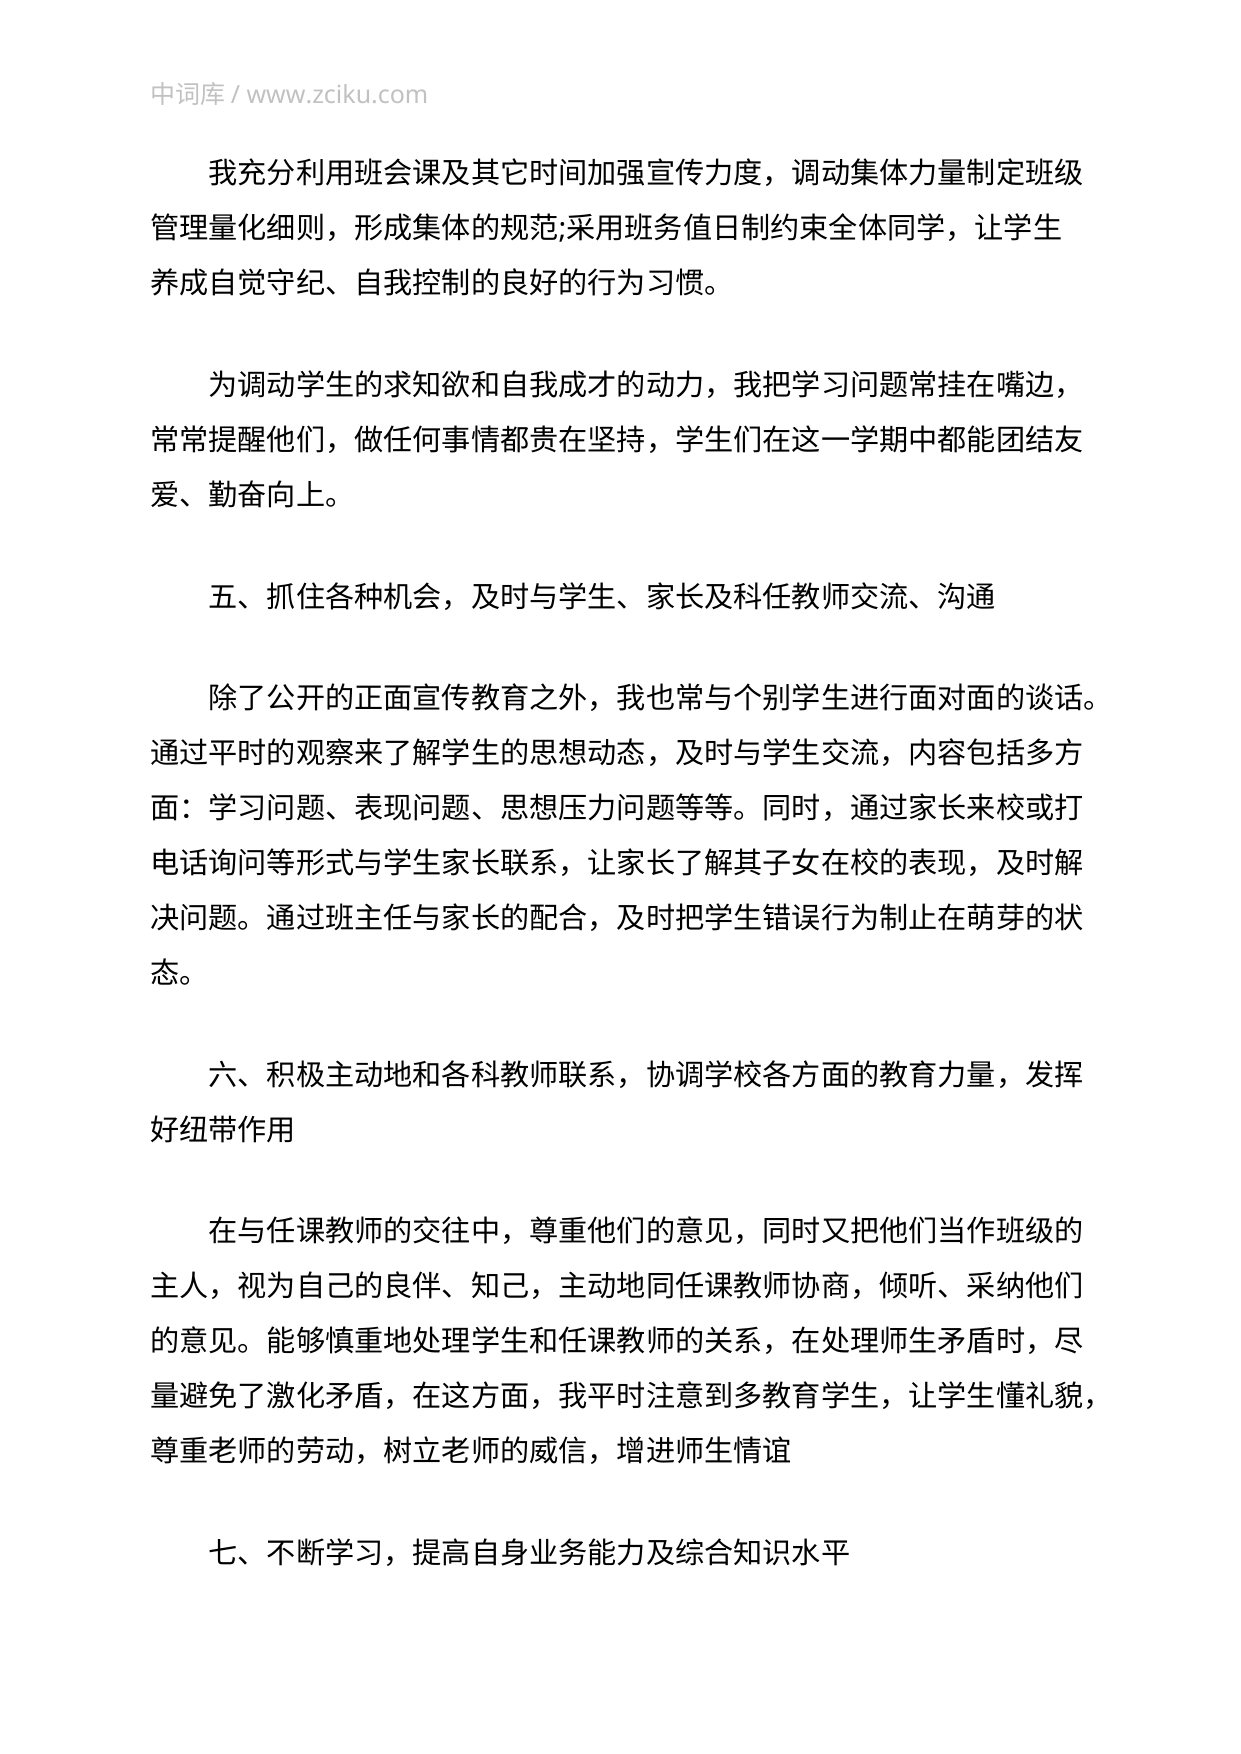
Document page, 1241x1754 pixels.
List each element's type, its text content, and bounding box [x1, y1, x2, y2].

text 为调动学生的求知欲和自我成才的动力，我把学习问题常挂在嘴边，常常提醒他们，做任何事情都贵在坚持，学生们在这一学期中都能团结友爱、勤奋向上。 [150, 362, 1090, 514]
text 除了公开的正面宣传教育之外，我也常与个别学生进行面对面的谈话。通过平时的观察来了解学生的思想动态，及时与学生交流，内容包括多方面：学习问题、表现问题、思想压力问题等等。同时，通过家长来校或打电话询问等形式与学生家长联系，让家长了解其子女在校的表现，及时解决问题。通过班主任与家长的配合，及时把学生错误行为制止在萌芽的状态。 [150, 675, 1090, 992]
text 六、积极主动地和各科教师联系，协调学校各方面的教育力量，发挥好纽带作用 [150, 1051, 1090, 1148]
text 七、不断学习，提高自身业务能力及综合知识水平 [150, 1529, 1090, 1572]
text 五、抓住各种机会，及时与学生、家长及科任教师交流、沟通 [150, 573, 1090, 616]
text 在与任课教师的交往中，尊重他们的意见，同时又把他们当作班级的主人，视为自己的良伴、知己，主动地同任课教师协商，倾听、采纳他们的意见。能够慎重地处理学生和任课教师的关系，在处理师生矛盾时，尽量避免了激化矛盾，在这方面，我平时注意到多教育学生，让学生懂礼貌，尊重老师的劳动，树立老师的威信，增进师生情谊 [150, 1208, 1090, 1470]
text 我充分利用班会课及其它时间加强宣传力度，调动集体力量制定班级管理量化细则，形成集体的规范;采用班务值日制约束全体同学，让学生养成自觉守纪、自我控制的良好的行为习惯。 [150, 150, 1090, 302]
